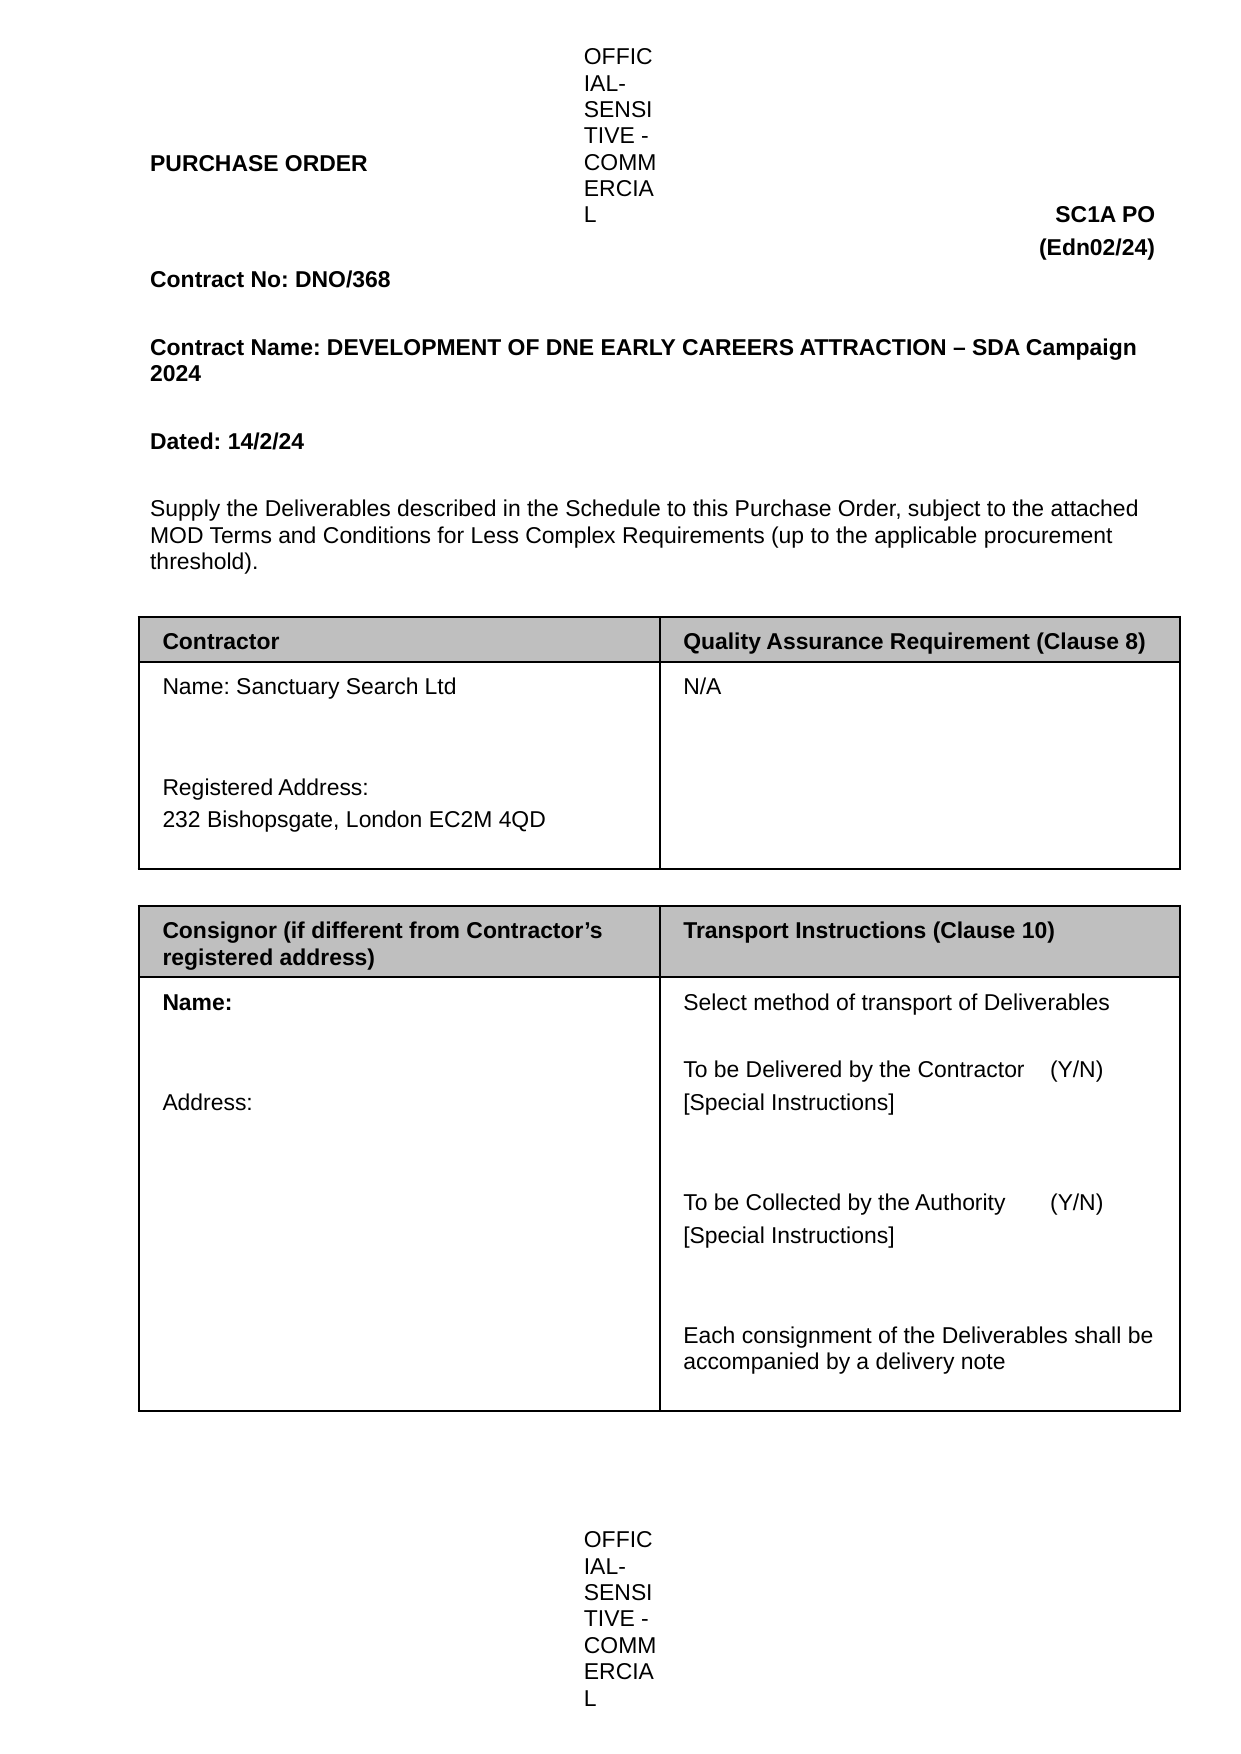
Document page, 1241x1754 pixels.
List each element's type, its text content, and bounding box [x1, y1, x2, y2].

text (Edn02/24) [150, 234, 1155, 260]
text Contract No: DNO/368 [150, 266, 1155, 293]
text SC1A PO [150, 201, 1155, 227]
table_cell Name: Sanctuary Search Ltd Registered Address: 232 Bishopsgate, London EC2M 4QD [140, 663, 659, 867]
table_cell N/A [661, 663, 1179, 867]
text Supply the Deliverables described in the Schedule to this Purchase Order, subject to the attached MOD Terms and Conditions for Less Complex Requirements (up to the applicable procurement threshold). [150, 495, 1155, 574]
table_cell Name: Address: [140, 978, 659, 1409]
text PURCHASE ORDER [150, 150, 1143, 176]
table_cell Select method of transport of Deliverables To be Delivered by the Contractor (Y/N) [Special Instructions] To be Collected by the Authority (Y/N) [Special Instructions] Each consignment of the Deliverables shall be accompanied by a delivery note [661, 978, 1179, 1409]
table_header Quality Assurance Requirement (Clause 8) [661, 618, 1179, 661]
table_header Consignor (if different from Contractor’s registered address) [140, 907, 659, 976]
table_header Contractor [140, 618, 659, 661]
text Dated: 14/2/24 [150, 428, 1155, 454]
table_header Transport Instructions (Clause 10) [661, 907, 1179, 976]
text Contract Name: DEVELOPMENT OF DNE EARLY CAREERS ATTRACTION – SDA Campaign 2024 [150, 334, 1155, 387]
